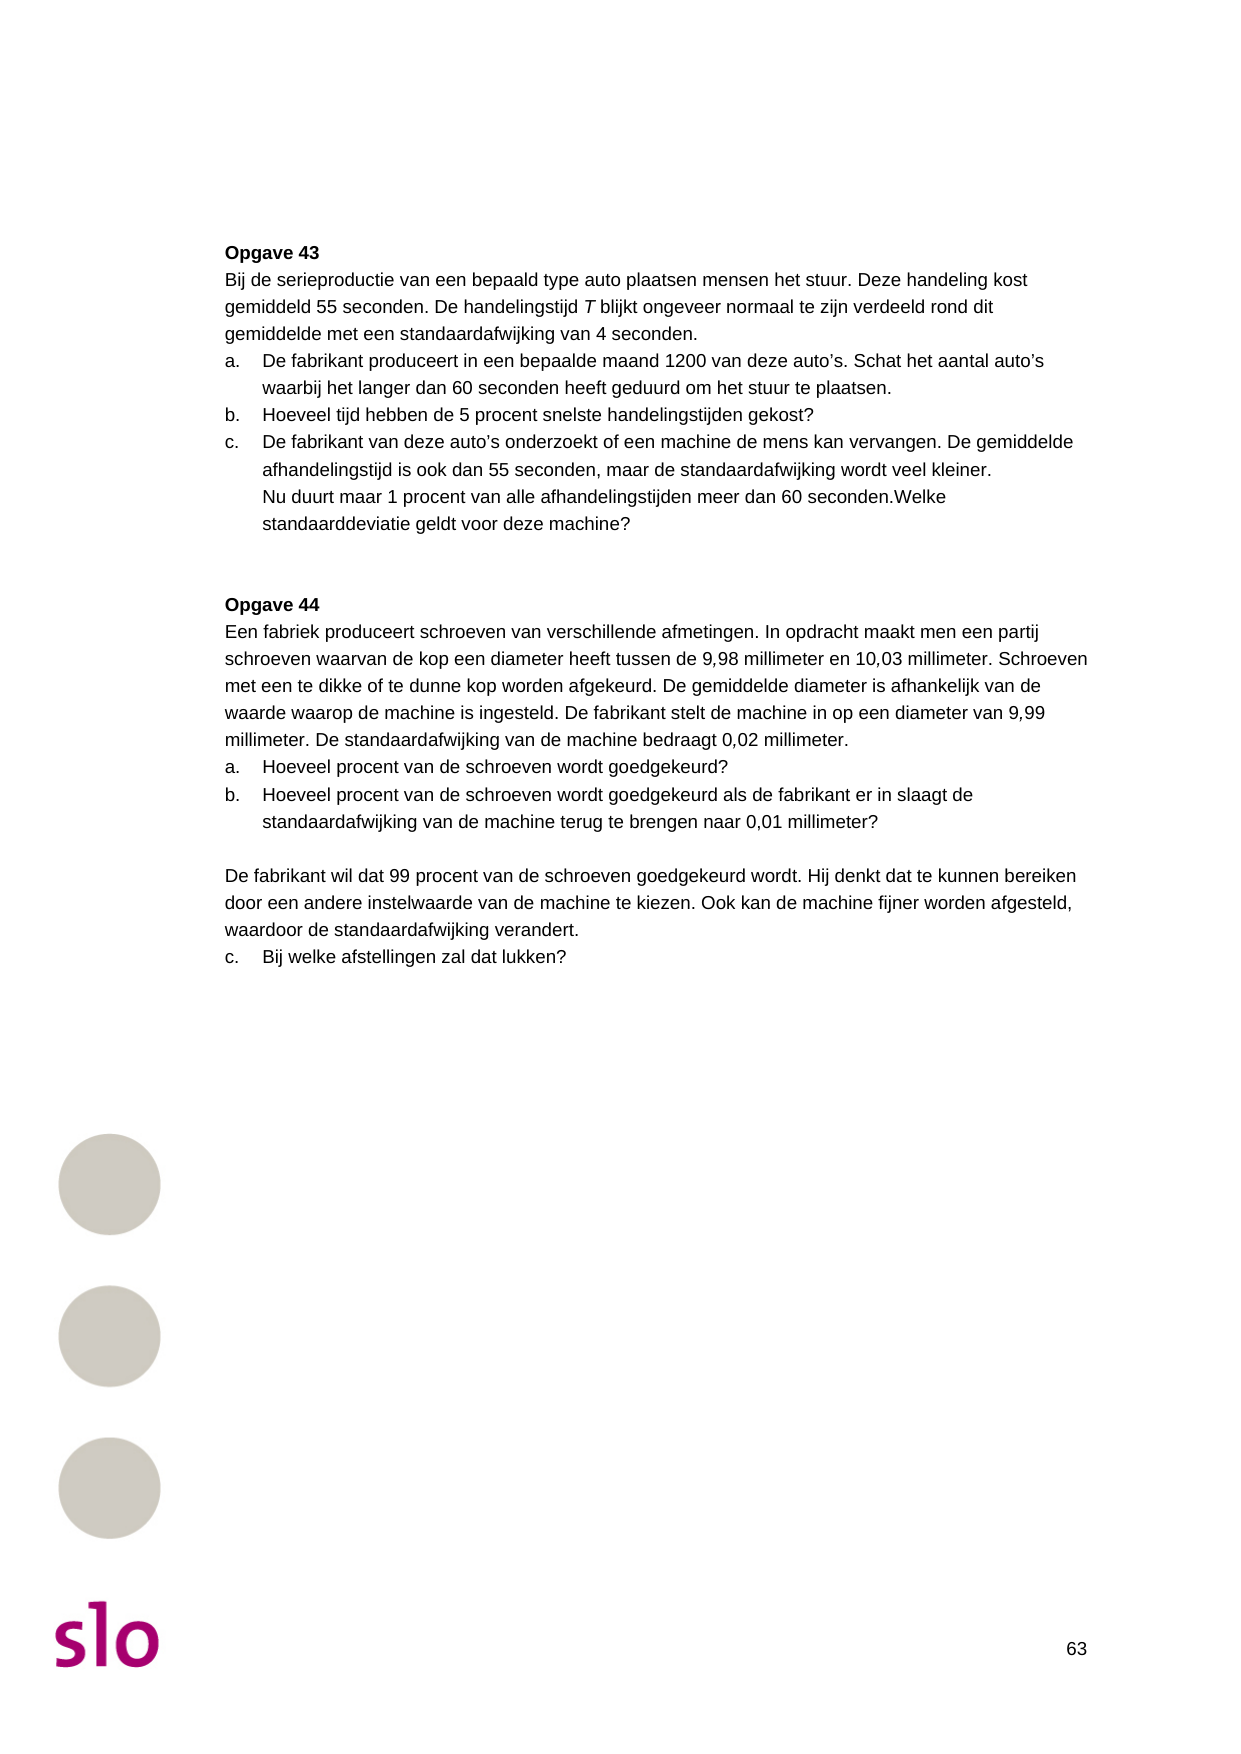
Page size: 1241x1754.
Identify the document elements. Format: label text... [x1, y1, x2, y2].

list Bij welke afstellingen zal dat lukken? [224, 940, 1092, 967]
text De fabrikant wil dat 99 procent van de schroeven goedgekeurd wordt. Hij denkt dat te kunnen bereiken door een andere instelwaarde van de machine te kiezen. Ook kan de machine fijner worden afgesteld, waardoor de standaardafwijking verandert. [224, 859, 1092, 940]
list De fabrikant van deze auto’s onderzoekt of een machine de mens kan vervangen. De gemiddelde afhandelingstijd is ook dan 55 seconden, maar de standaardafwijking wordt veel kleiner. Nu duurt maar 1 procent van alle afhandelingstijden meer dan 60 seconden.Welke standaarddeviatie geldt voor deze machine? [224, 426, 1092, 534]
list Hoeveel tijd hebben de 5 procent snelste handelingstijden gekost? [224, 399, 1092, 426]
text Opgave 44 [224, 588, 1092, 615]
list Hoeveel procent van de schroeven wordt goedgekeurd? [224, 751, 1092, 778]
picture [37, 1117, 176, 1682]
text Opgave 43 [224, 236, 1092, 263]
text Bij de serieproductie van een bepaald type auto plaatsen mensen het stuur. Deze handeling kost gemiddeld 55 seconden. De handelingstijd T blijkt ongeveer normaal te zijn verdeeld rond dit gemiddelde met een standaardafwijking van 4 seconden. [224, 263, 1092, 344]
list De fabrikant produceert in een bepaalde maand 1200 van deze auto’s. Schat het aantal auto’s waarbij het langer dan 60 seconden heeft geduurd om het stuur te plaatsen. [224, 344, 1092, 399]
text Een fabriek produceert schroeven van verschillende afmetingen. In opdracht maakt men een partij schroeven waarvan de kop een diameter heeft tussen de 9,98 millimeter en 10,03 millimeter. Schroeven met een te dikke of te dunne kop worden afgekeurd. De gemiddelde diameter is afhankelijk van de waarde waarop de machine is ingesteld. De fabrikant stelt de machine in op een diameter van 9,99 millimeter. De standaardafwijking van de machine bedraagt 0,02 millimeter. [224, 615, 1092, 751]
list Hoeveel procent van de schroeven wordt goedgekeurd als de fabrikant er in slaagt de standaardafwijking van de machine terug te brengen naar 0,01 millimeter? [224, 778, 1092, 832]
